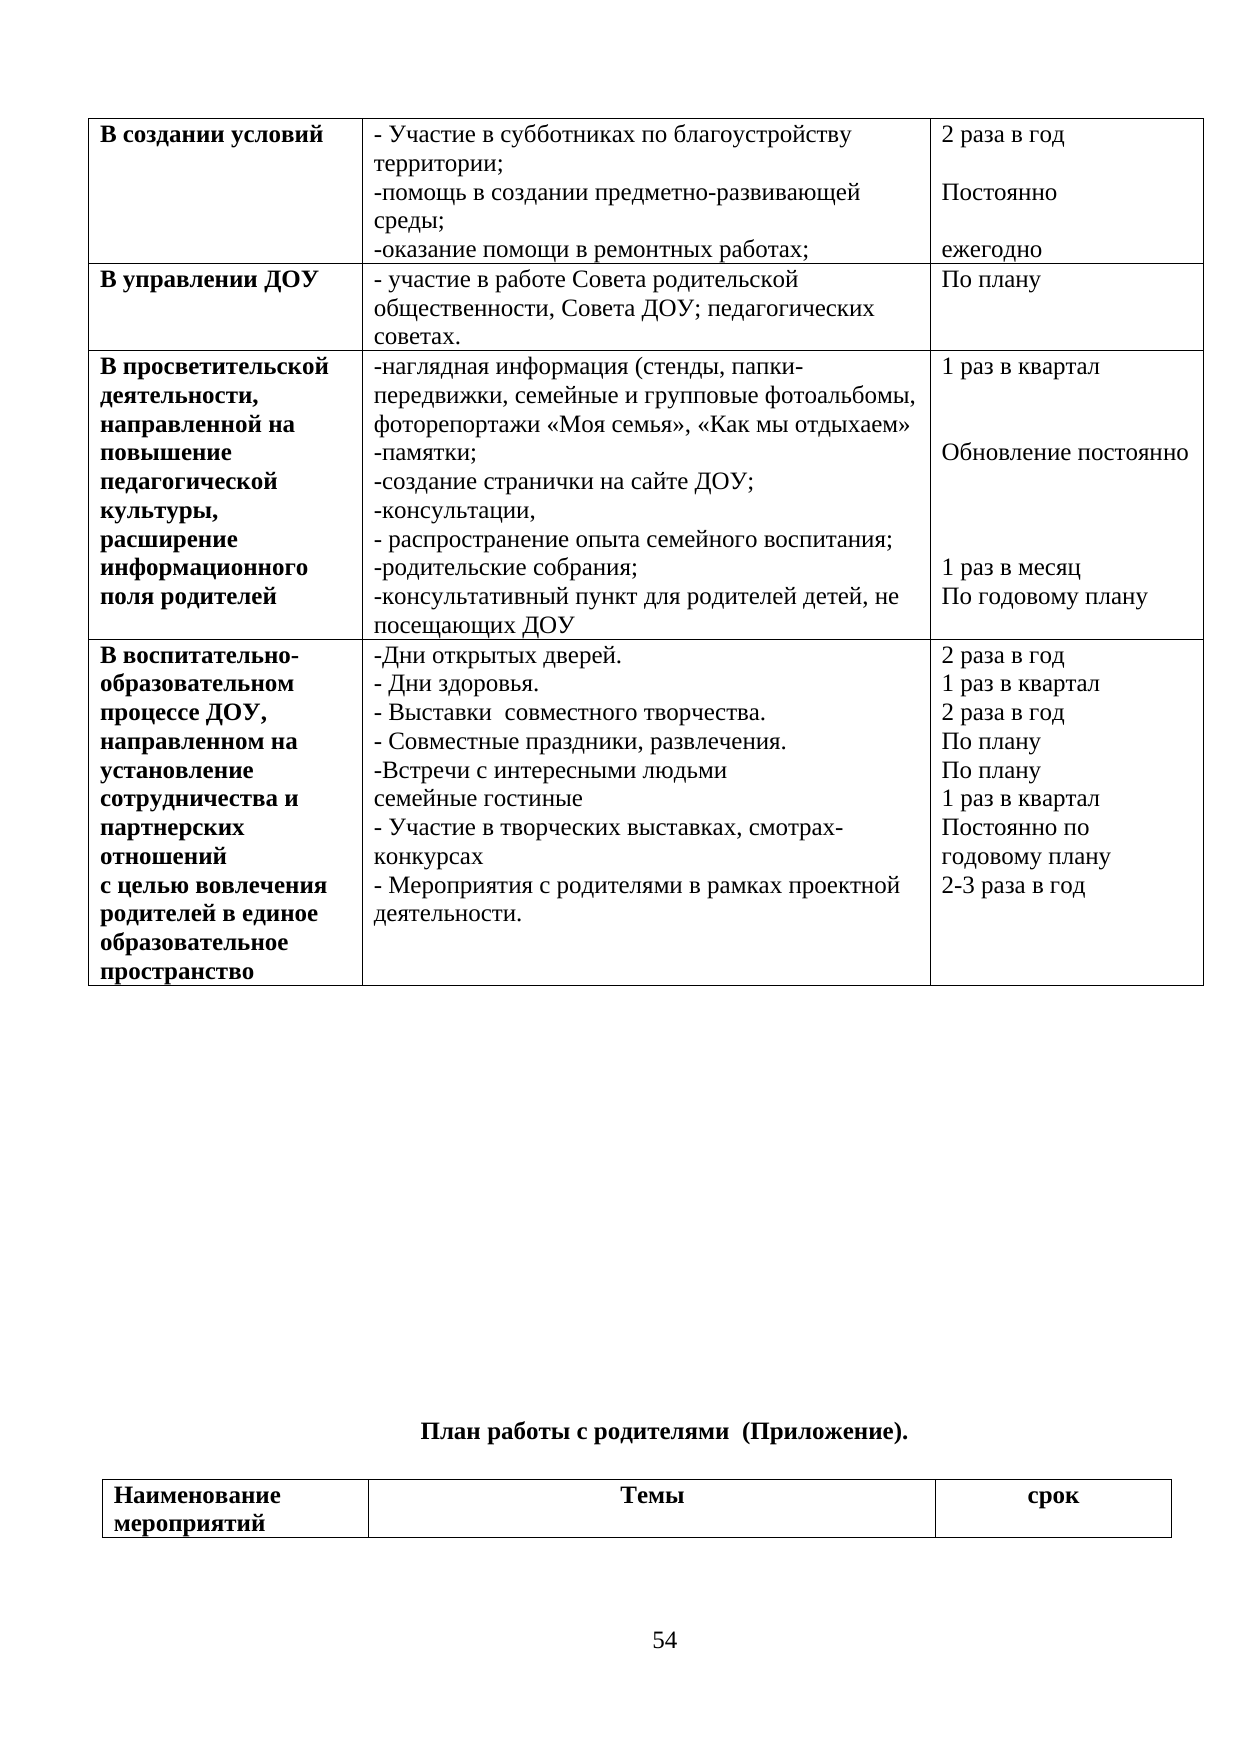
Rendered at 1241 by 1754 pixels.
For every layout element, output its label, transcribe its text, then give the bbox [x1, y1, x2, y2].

table_header Темы [369, 1480, 935, 1537]
table_cell В управлении ДОУ [89, 264, 362, 350]
table_cell 2 раза в год Постоянно ежегодно [931, 119, 1203, 263]
table_cell -наглядная информация (стенды, папки-передвижки, семейные и групповые фотоальбомы, фоторепортажи «Моя семья», «Как мы отдыхаем» -памятки; -создание странички на сайте ДОУ; -консультации, - распространение опыта семейного воспитания; -родительские собрания; -консультативный пункт для родителей детей, не посещающих ДОУ [363, 351, 930, 639]
text План работы с родителями (Приложение). [177, 1416, 1152, 1445]
table_cell - участие в работе Совета родительской общественности, Совета ДОУ; педагогических советах. [363, 264, 930, 350]
table_cell В создании условий [89, 119, 362, 263]
table_cell 1 раз в квартал Обновление постоянно 1 раз в месяц По годовому плану [931, 351, 1203, 639]
table_cell По плану [931, 264, 1203, 350]
table_cell -Дни открытых дверей. - Дни здоровья. - Выставки совместного творчества. - Совместные праздники, развлечения. -Встречи с интересными людьми семейные гостиные - Участие в творческих выставках, смотрах-конкурсах - Мероприятия с родителями в рамках проектной деятельности. [363, 640, 930, 985]
table_cell В воспитательно-образовательном процессе ДОУ, направленном на установление сотрудничества и партнерских отношений с целью вовлечения родителей в единое образовательное пространство [89, 640, 362, 985]
table_header Наименование мероприятий [103, 1480, 368, 1537]
table_cell 2 раза в год 1 раз в квартал 2 раза в год По плану По плану 1 раз в квартал Постоянно по годовому плану 2-3 раза в год [931, 640, 1203, 985]
table_header срок [936, 1480, 1171, 1537]
table_cell В просветительской деятельности, направленной на повышение педагогической культуры, расширение информационного поля родителей [89, 351, 362, 639]
table_cell - Участие в субботниках по благоустройству территории; -помощь в создании предметно-развивающей среды; -оказание помощи в ремонтных работах; [363, 119, 930, 263]
